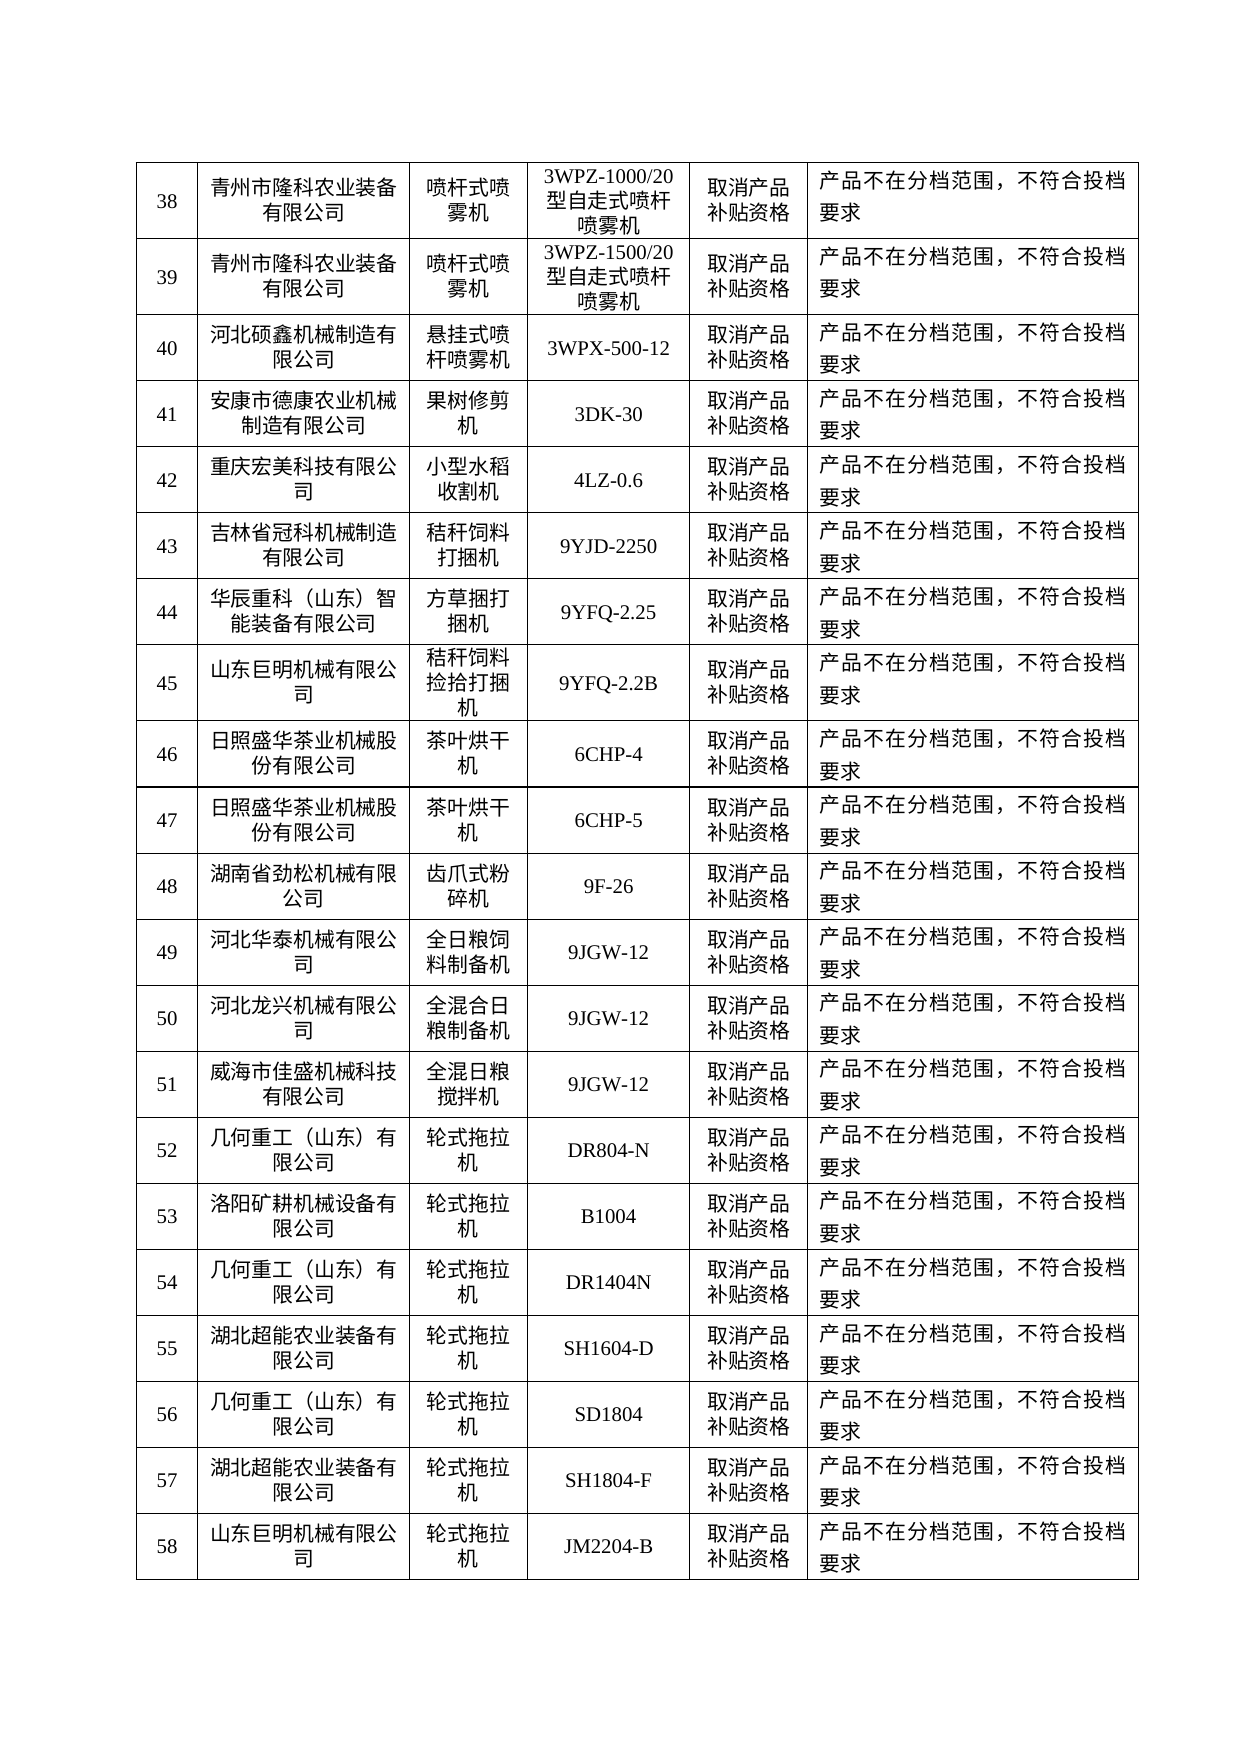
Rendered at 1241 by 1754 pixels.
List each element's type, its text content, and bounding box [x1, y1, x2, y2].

table_cell 轮式拖拉机 [410, 1382, 527, 1447]
table_cell 山东巨明机械有限公司 [198, 1514, 409, 1579]
table_cell B1004 [528, 1184, 689, 1249]
table_cell 吉林省冠科机械制造有限公司 [198, 513, 409, 578]
table_cell 产品不在分档范围，不符合投档要求 [808, 513, 1138, 578]
table_cell SH1804-F [528, 1448, 689, 1513]
table_cell 山东巨明机械有限公司 [198, 645, 409, 720]
table_cell 39 [137, 239, 197, 314]
table_cell 6CHP-5 [528, 788, 689, 852]
table_cell 9YJD-2250 [528, 513, 689, 578]
table_cell 安康市德康农业机械制造有限公司 [198, 381, 409, 446]
table_cell 取消产品补贴资格 [690, 381, 807, 446]
table_cell 重庆宏美科技有限公司 [198, 447, 409, 512]
table_cell 秸秆饲料打捆机 [410, 513, 527, 578]
table_cell JM2204-B [528, 1514, 689, 1579]
table_cell 取消产品补贴资格 [690, 721, 807, 786]
table_cell SH1604-D [528, 1316, 689, 1381]
table_cell 取消产品补贴资格 [690, 1118, 807, 1183]
table_cell 40 [137, 315, 197, 380]
table_cell 42 [137, 447, 197, 512]
table_cell 取消产品补贴资格 [690, 1514, 807, 1579]
table_cell 华辰重科（山东）智能装备有限公司 [198, 579, 409, 644]
table_cell 轮式拖拉机 [410, 1514, 527, 1579]
table_cell 取消产品补贴资格 [690, 579, 807, 644]
table_cell 43 [137, 513, 197, 578]
table_cell 9JGW-12 [528, 920, 689, 984]
table_cell 57 [137, 1448, 197, 1513]
table_cell 取消产品补贴资格 [690, 645, 807, 720]
table_cell 茶叶烘干机 [410, 721, 527, 786]
table_cell 产品不在分档范围，不符合投档要求 [808, 163, 1138, 238]
table_cell 取消产品补贴资格 [690, 1316, 807, 1381]
table_cell 果树修剪机 [410, 381, 527, 446]
table_cell 日照盛华茶业机械股份有限公司 [198, 788, 409, 852]
table_cell 产品不在分档范围，不符合投档要求 [808, 1514, 1138, 1579]
table_cell DR1404N [528, 1250, 689, 1315]
table_cell 全日粮饲料制备机 [410, 920, 527, 984]
table_cell 9YFQ-2.2B [528, 645, 689, 720]
table_cell 秸秆饲料捡拾打捆机 [410, 645, 527, 720]
table_cell 喷杆式喷雾机 [410, 163, 527, 238]
table_cell SD1804 [528, 1382, 689, 1447]
table_cell 产品不在分档范围，不符合投档要求 [808, 721, 1138, 786]
table_cell 取消产品补贴资格 [690, 1448, 807, 1513]
table_cell 45 [137, 645, 197, 720]
table_cell 几何重工（山东）有限公司 [198, 1250, 409, 1315]
table_cell 4LZ-0.6 [528, 447, 689, 512]
table_cell 取消产品补贴资格 [690, 1052, 807, 1117]
table_cell 河北华泰机械有限公司 [198, 920, 409, 984]
table_cell 取消产品补贴资格 [690, 788, 807, 852]
table_cell 取消产品补贴资格 [690, 447, 807, 512]
table_cell 轮式拖拉机 [410, 1316, 527, 1381]
table_cell 49 [137, 920, 197, 984]
table_cell 喷杆式喷雾机 [410, 239, 527, 314]
table_cell 48 [137, 854, 197, 918]
table_cell 取消产品补贴资格 [690, 1382, 807, 1447]
table_cell 产品不在分档范围，不符合投档要求 [808, 381, 1138, 446]
table_cell 产品不在分档范围，不符合投档要求 [808, 239, 1138, 314]
table_cell 河北龙兴机械有限公司 [198, 986, 409, 1051]
table_cell 41 [137, 381, 197, 446]
table_cell 日照盛华茶业机械股份有限公司 [198, 721, 409, 786]
table_cell 几何重工（山东）有限公司 [198, 1382, 409, 1447]
table_cell 44 [137, 579, 197, 644]
table_cell 湖北超能农业装备有限公司 [198, 1448, 409, 1513]
table_cell 产品不在分档范围，不符合投档要求 [808, 788, 1138, 852]
table_cell 产品不在分档范围，不符合投档要求 [808, 1184, 1138, 1249]
table_cell 38 [137, 163, 197, 238]
table_cell 6CHP-4 [528, 721, 689, 786]
table_cell 9YFQ-2.25 [528, 579, 689, 644]
table_cell 3WPZ-1500/20型自走式喷杆喷雾机 [528, 239, 689, 314]
table_cell 54 [137, 1250, 197, 1315]
table_cell 取消产品补贴资格 [690, 1250, 807, 1315]
table_cell 产品不在分档范围，不符合投档要求 [808, 1118, 1138, 1183]
table_cell 58 [137, 1514, 197, 1579]
table_cell 轮式拖拉机 [410, 1250, 527, 1315]
table_cell 55 [137, 1316, 197, 1381]
table_cell 51 [137, 1052, 197, 1117]
table_cell 9JGW-12 [528, 986, 689, 1051]
table_cell 青州市隆科农业装备有限公司 [198, 239, 409, 314]
table_cell 全混日粮搅拌机 [410, 1052, 527, 1117]
table_cell 取消产品补贴资格 [690, 854, 807, 918]
table_cell DR804-N [528, 1118, 689, 1183]
table_cell 产品不在分档范围，不符合投档要求 [808, 986, 1138, 1051]
table_cell 洛阳矿耕机械设备有限公司 [198, 1184, 409, 1249]
table_cell 产品不在分档范围，不符合投档要求 [808, 1250, 1138, 1315]
table_cell 轮式拖拉机 [410, 1118, 527, 1183]
table_cell 取消产品补贴资格 [690, 163, 807, 238]
table_cell 46 [137, 721, 197, 786]
table_cell 青州市隆科农业装备有限公司 [198, 163, 409, 238]
table_cell 9F-26 [528, 854, 689, 918]
table_cell 产品不在分档范围，不符合投档要求 [808, 920, 1138, 984]
table_cell 全混合日粮制备机 [410, 986, 527, 1051]
table_cell 几何重工（山东）有限公司 [198, 1118, 409, 1183]
table_cell 产品不在分档范围，不符合投档要求 [808, 854, 1138, 918]
table_cell 取消产品补贴资格 [690, 315, 807, 380]
table_cell 3WPZ-1000/20型自走式喷杆喷雾机 [528, 163, 689, 238]
table_cell 方草捆打捆机 [410, 579, 527, 644]
table_cell 产品不在分档范围，不符合投档要求 [808, 645, 1138, 720]
table_cell 茶叶烘干机 [410, 788, 527, 852]
table_cell 湖南省劲松机械有限公司 [198, 854, 409, 918]
table_cell 取消产品补贴资格 [690, 1184, 807, 1249]
table_cell 轮式拖拉机 [410, 1448, 527, 1513]
table_cell 取消产品补贴资格 [690, 513, 807, 578]
table_cell 河北硕鑫机械制造有限公司 [198, 315, 409, 380]
table_cell 轮式拖拉机 [410, 1184, 527, 1249]
table_cell 3DK-30 [528, 381, 689, 446]
table_cell 取消产品补贴资格 [690, 239, 807, 314]
table_cell 小型水稻收割机 [410, 447, 527, 512]
table_cell 产品不在分档范围，不符合投档要求 [808, 579, 1138, 644]
table_cell 56 [137, 1382, 197, 1447]
table_cell 威海市佳盛机械科技有限公司 [198, 1052, 409, 1117]
table_cell 产品不在分档范围，不符合投档要求 [808, 1052, 1138, 1117]
table_cell 53 [137, 1184, 197, 1249]
table_cell 50 [137, 986, 197, 1051]
table_cell 3WPX-500-12 [528, 315, 689, 380]
table_cell 产品不在分档范围，不符合投档要求 [808, 447, 1138, 512]
table_cell 取消产品补贴资格 [690, 920, 807, 984]
table_cell 产品不在分档范围，不符合投档要求 [808, 315, 1138, 380]
table_cell 9JGW-12 [528, 1052, 689, 1117]
table_cell 产品不在分档范围，不符合投档要求 [808, 1316, 1138, 1381]
table_cell 湖北超能农业装备有限公司 [198, 1316, 409, 1381]
table_cell 产品不在分档范围，不符合投档要求 [808, 1448, 1138, 1513]
table_cell 齿爪式粉碎机 [410, 854, 527, 918]
table_cell 悬挂式喷杆喷雾机 [410, 315, 527, 380]
table_cell 47 [137, 788, 197, 852]
table_cell 取消产品补贴资格 [690, 986, 807, 1051]
table_cell 产品不在分档范围，不符合投档要求 [808, 1382, 1138, 1447]
table_cell 52 [137, 1118, 197, 1183]
